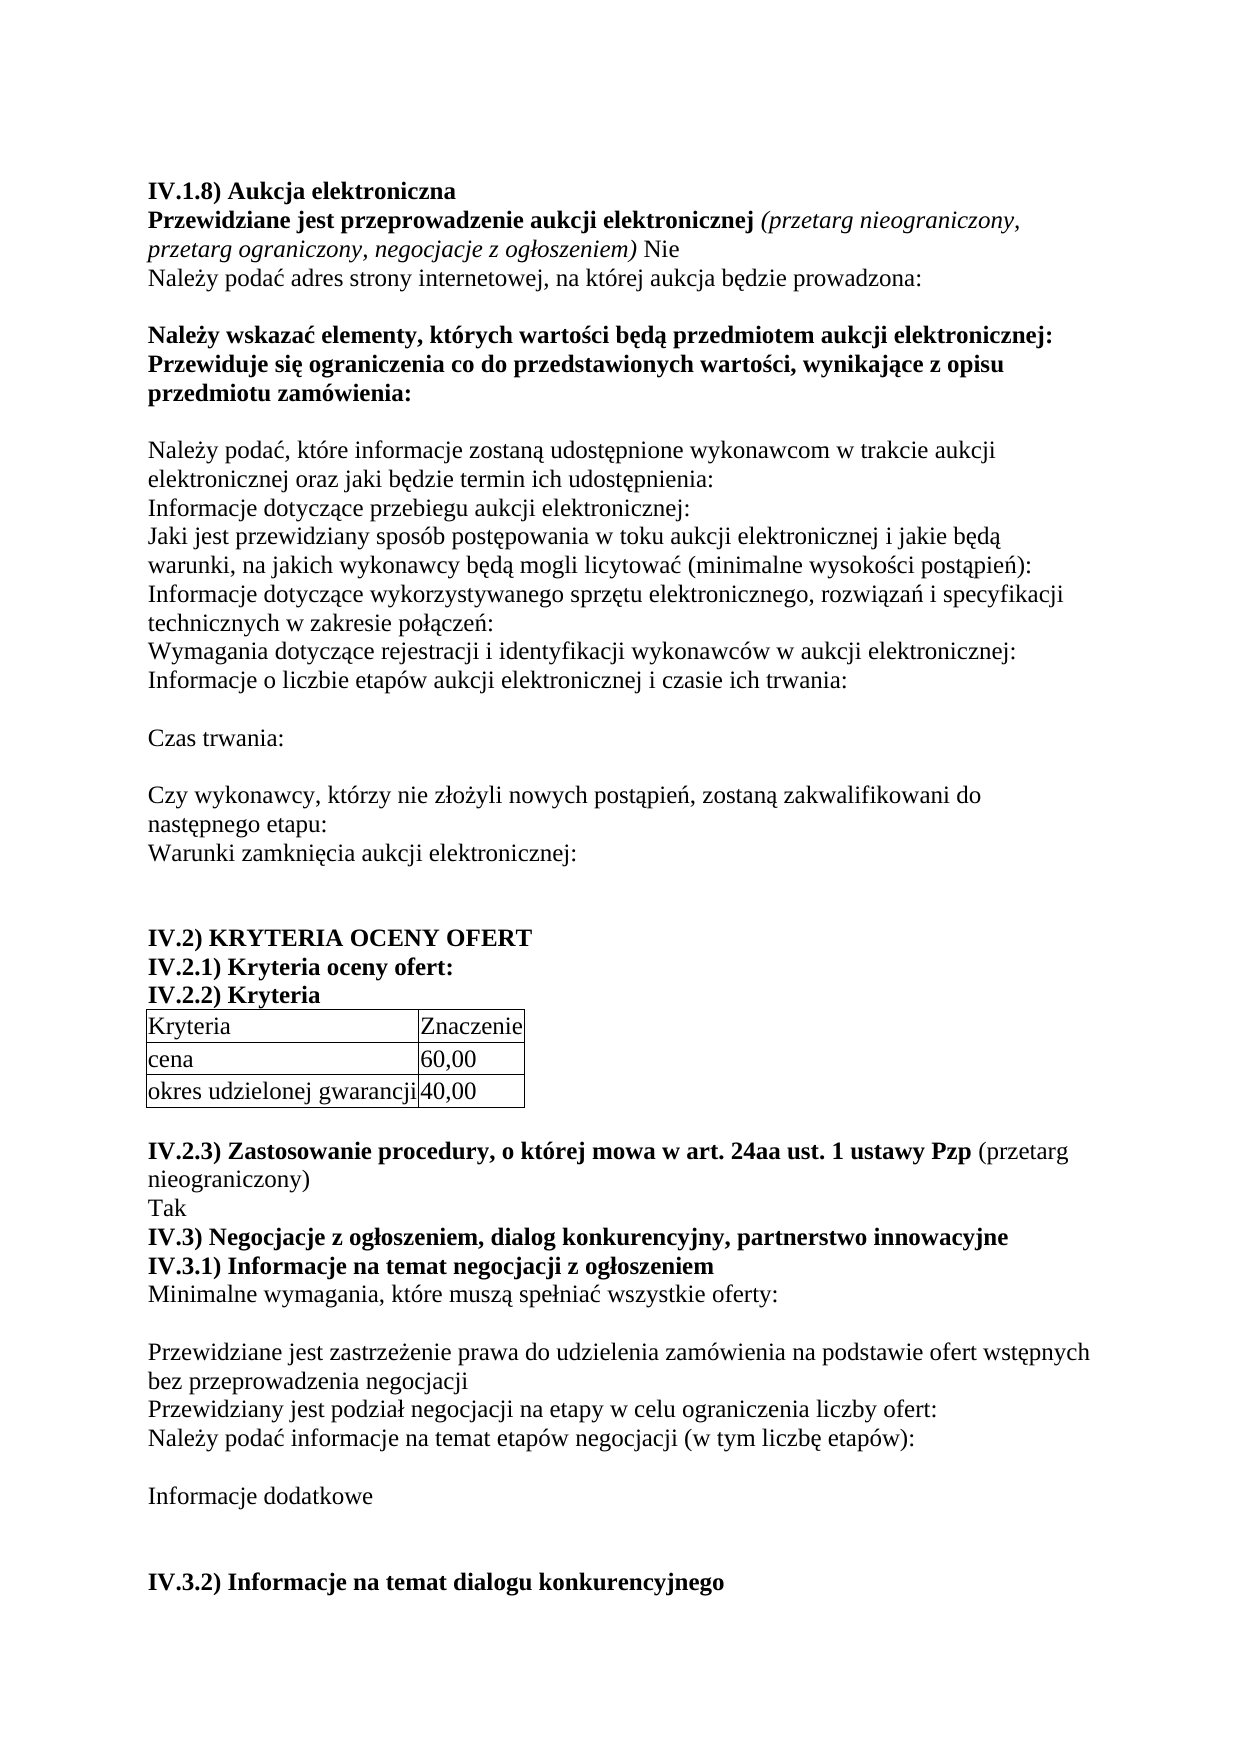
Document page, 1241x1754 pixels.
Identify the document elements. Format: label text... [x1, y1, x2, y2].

text Czas trwania: Czy wykonawcy, którzy nie złożyli nowych postąpień, zostaną zakwalifikowani do następnego etapu: Warunki zamknięcia aukcji elektronicznej: [148, 694, 1093, 894]
text IV.1.8) Aukcja elektroniczna Przewidziane jest przeprowadzenie aukcji elektronicznej (przetarg nieograniczony, przetarg ograniczony, negocjacje z ogłoszeniem) Nie Należy podać adres strony internetowej, na której aukcja będzie prowadzona: Należy wskazać elementy, których wartości będą przedmiotem aukcji elektronicznej: Przewiduje się ograniczenia co do przedstawionych wartości, wynikające z opisu przedmiotu zamówienia: Należy podać, które informacje zostaną udostępnione wykonawcom w trakcie aukcji elektronicznej oraz jaki będzie termin ich udostępnienia: Informacje dotyczące przebiegu aukcji elektronicznej: Jaki jest przewidziany sposób postępowania w toku aukcji elektronicznej i jakie będą warunki, na jakich wykonawcy będą mogli licytować (minimalne wysokości postąpień): Informacje dotyczące wykorzystywanego sprzętu elektronicznego, rozwiązań i specyfikacji technicznych w zakresie połączeń: Wymagania dotyczące rejestracji i identyfikacji wykonawców w aukcji elektronicznej: Informacje o liczbie etapów aukcji elektronicznej i czasie ich trwania: [148, 148, 1093, 694]
table_cell cena [147, 1043, 418, 1074]
table_header Znaczenie [419, 1010, 524, 1042]
table_header Kryteria [147, 1010, 418, 1042]
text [148, 1107, 1093, 1596]
table_cell 40,00 [419, 1075, 524, 1107]
table_cell okres udzielonej gwarancji [147, 1075, 418, 1107]
text IV.2) KRYTERIA OCENY OFERT IV.2.1) Kryteria oceny ofert: IV.2.2) Kryteria [148, 894, 1093, 1009]
table_cell 60,00 [419, 1043, 524, 1074]
